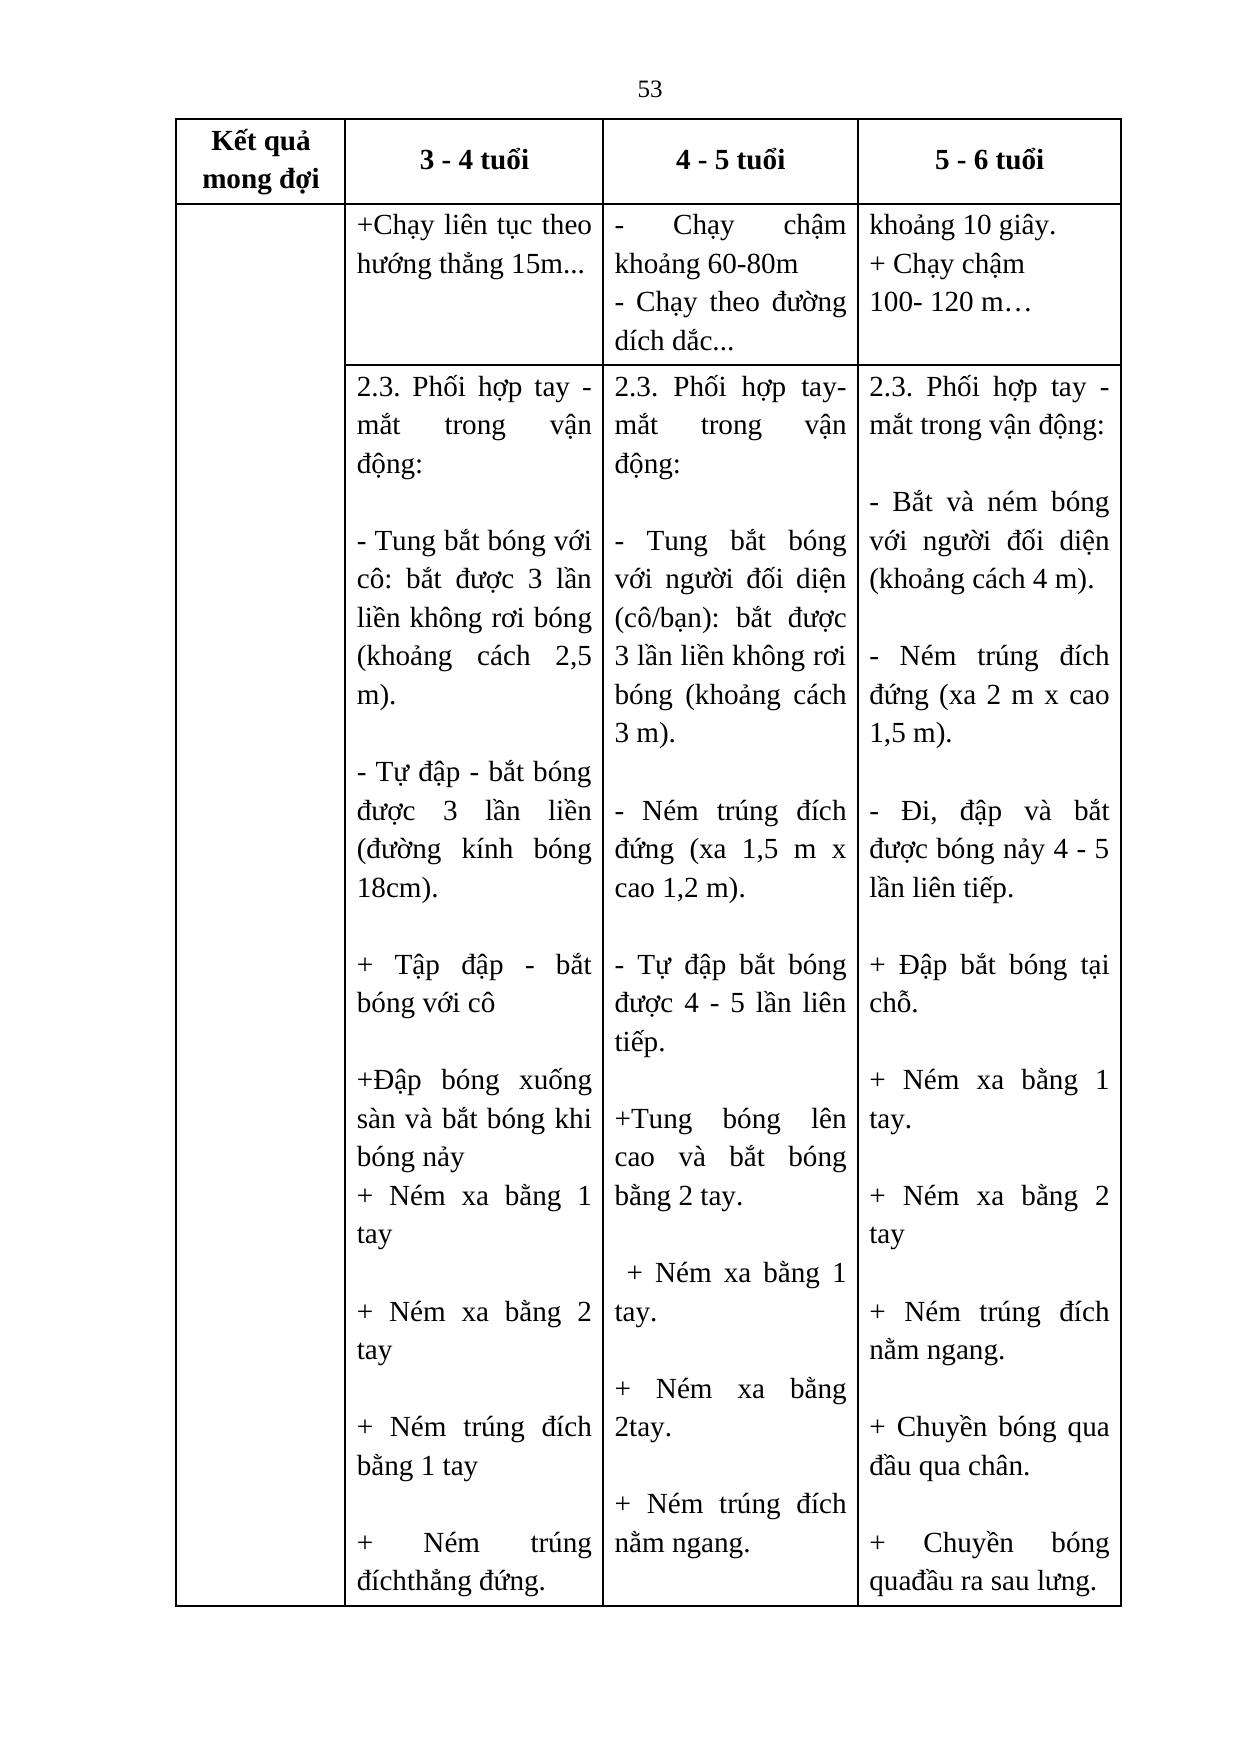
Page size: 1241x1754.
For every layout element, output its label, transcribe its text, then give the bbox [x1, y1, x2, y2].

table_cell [604, 366, 857, 1605]
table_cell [346, 205, 602, 364]
table_header 3 - 4 tuổi [346, 120, 602, 202]
table_header 5 - 6 tuổi [859, 120, 1120, 202]
table_header Kết quả mong đợi [177, 120, 344, 202]
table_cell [346, 366, 602, 1605]
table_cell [604, 205, 857, 364]
table_header 4 - 5 tuổi [604, 120, 857, 202]
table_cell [859, 205, 1120, 364]
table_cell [859, 366, 1120, 1605]
